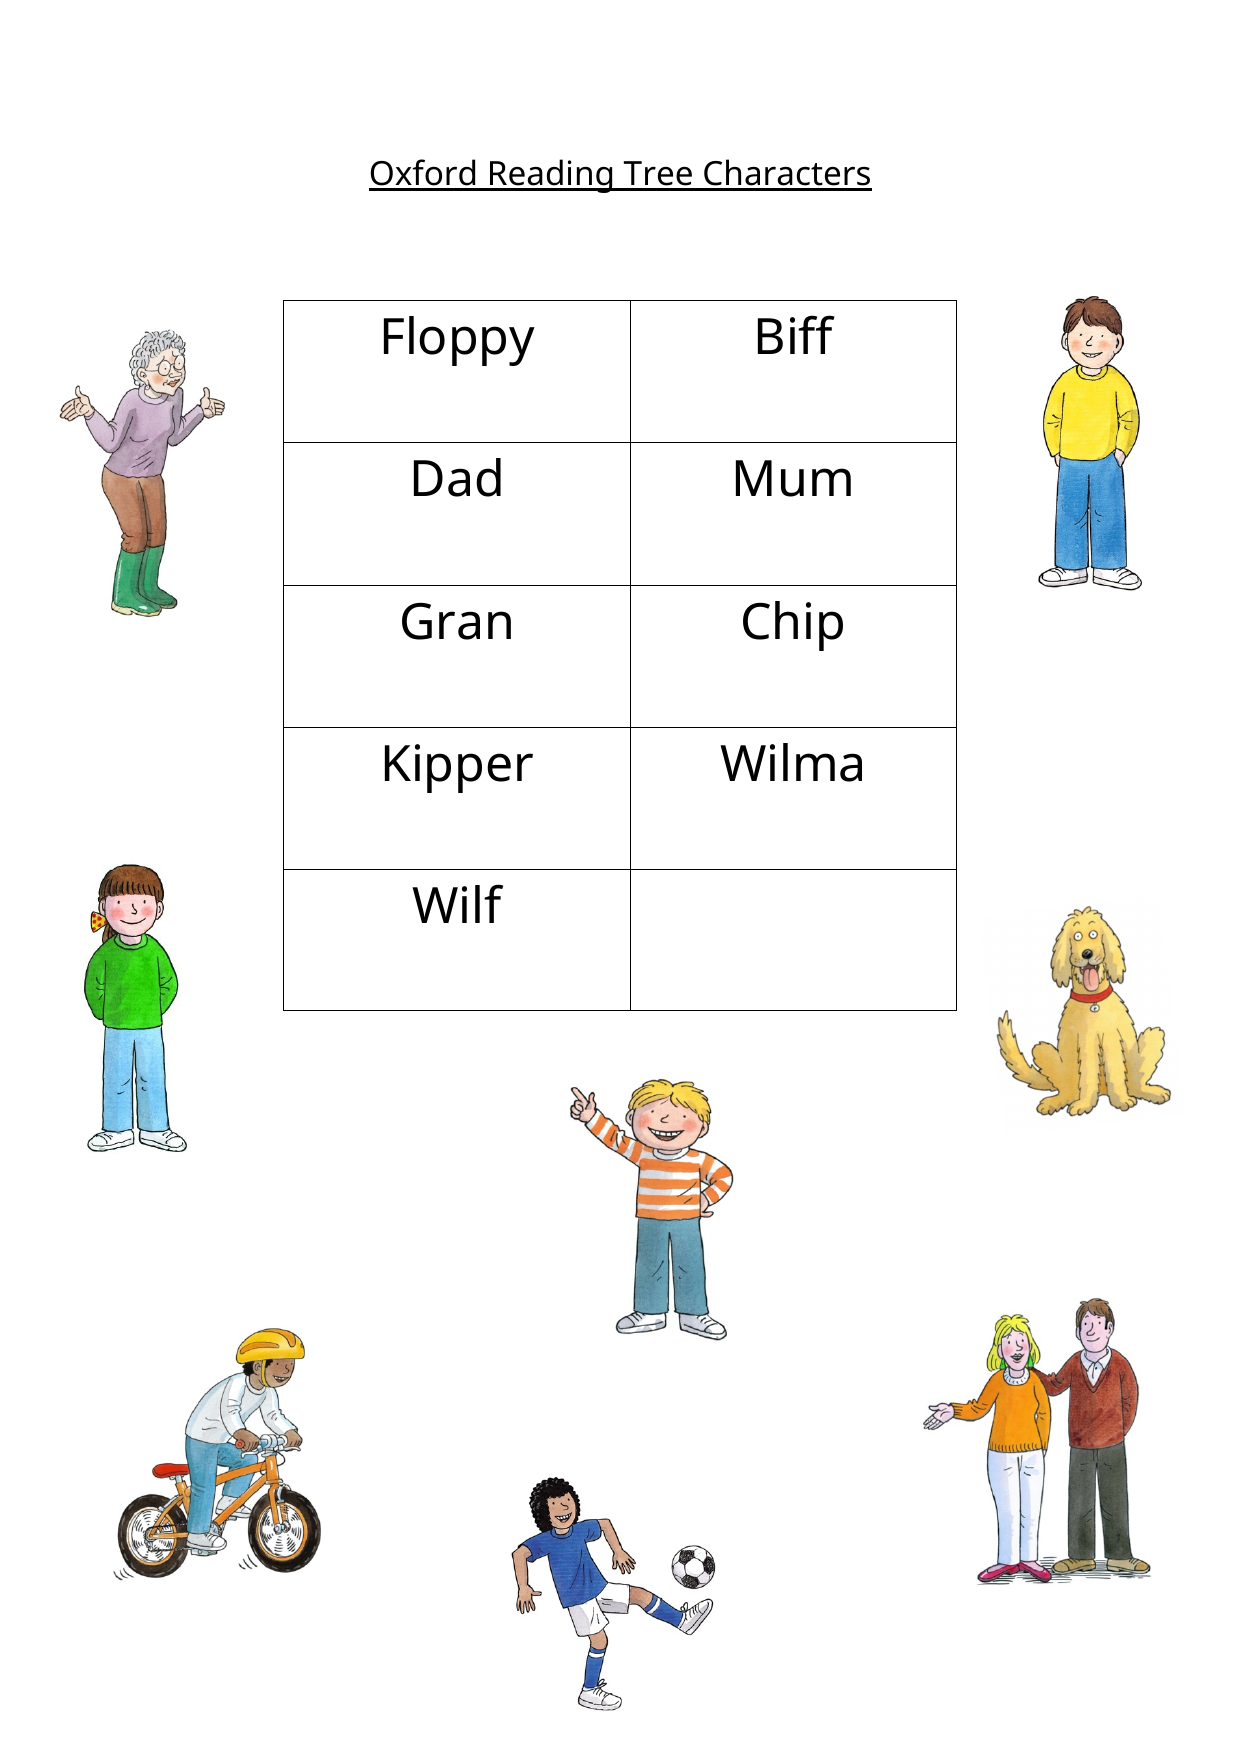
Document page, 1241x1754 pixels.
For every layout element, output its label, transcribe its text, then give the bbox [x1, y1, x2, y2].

picture [49, 314, 238, 626]
table_header Floppy [284, 301, 630, 442]
picture [496, 1470, 744, 1715]
picture [558, 1056, 755, 1352]
table_header Biff [631, 301, 956, 442]
picture [978, 894, 1186, 1136]
table_cell Gran [284, 586, 630, 727]
table_cell Mum [631, 443, 956, 585]
table_cell Dad [284, 443, 630, 585]
picture [1030, 290, 1146, 599]
picture [70, 854, 200, 1158]
table_cell Kipper [284, 728, 630, 868]
table_cell Chip [631, 586, 956, 727]
table_cell [631, 870, 956, 1010]
text Oxford Reading Tree Characters [150, 150, 1090, 195]
picture [105, 1315, 343, 1604]
table_cell Wilma [631, 728, 956, 868]
table_cell Wilf [284, 870, 630, 1010]
picture [910, 1286, 1161, 1595]
